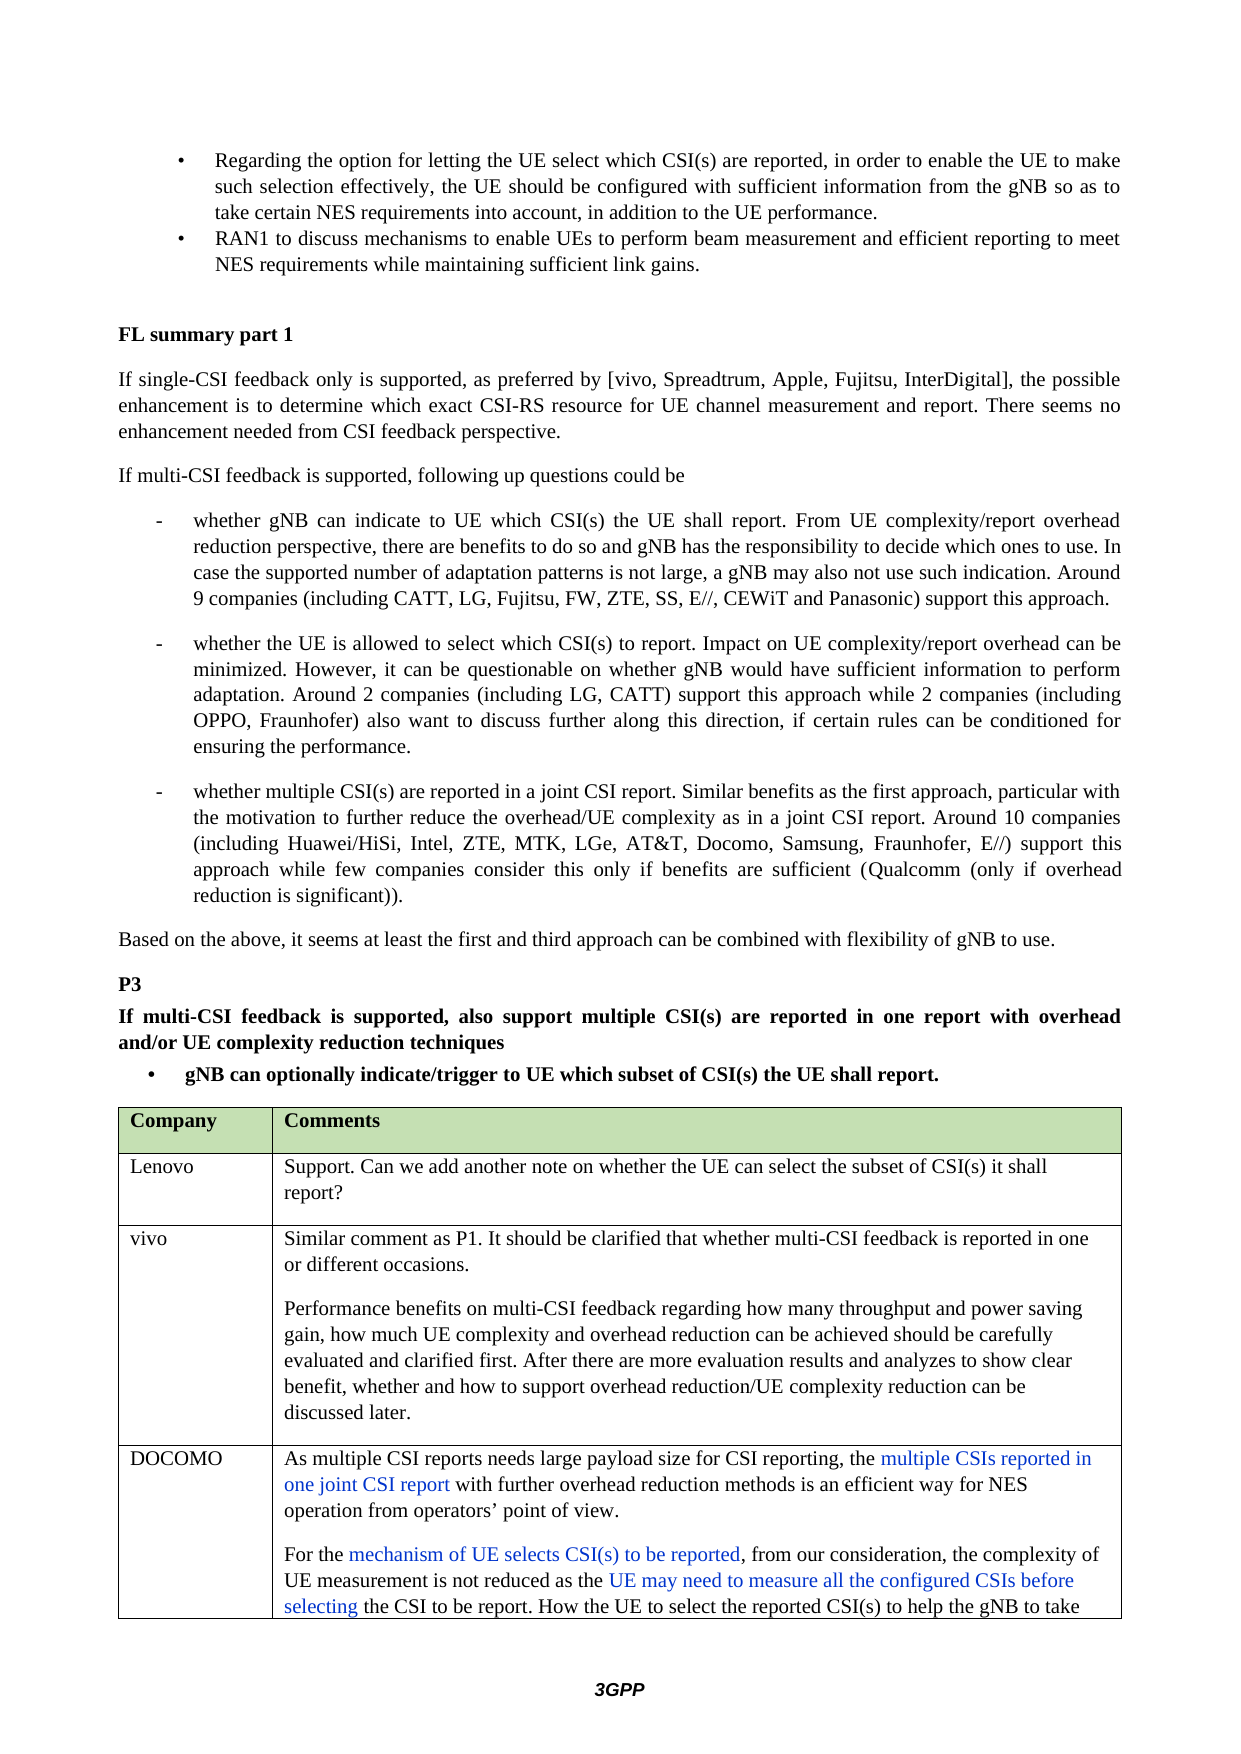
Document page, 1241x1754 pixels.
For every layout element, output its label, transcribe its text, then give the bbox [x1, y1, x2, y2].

list Regarding the option for letting the UE select which CSI(s) are reported, in order to enable the UE to make such selection effectively, the UE should be configured with sufficient information from the gNB so as to take certain NES requirements into account, in addition to the UE performance. [177, 148, 1122, 224]
list whether gNB can indicate to UE which CSI(s) the UE shall report. From UE complexity/report overhead reduction perspective, there are benefits to do so and gNB has the responsibility to decide which ones to use. In case the supported number of adaptation patterns is not large, a gNB may also not use such indication. Around 9 companies (including CATT, LG, Fujitsu, FW, ZTE, SS, E//, CEWiT and Panasonic) support this approach. [156, 508, 1122, 610]
text P3 [118, 972, 1122, 996]
table_header Comments [273, 1108, 1121, 1153]
table_cell vivo [119, 1226, 272, 1444]
list whether the UE is allowed to select which CSI(s) to report. Impact on UE complexity/report overhead can be minimized. However, it can be questionable on whether gNB would have sufficient information to perform adaptation. Around 2 companies (including LG, CATT) support this approach while 2 companies (including OPPO, Fraunhofer) also want to discuss further along this direction, if certain rules can be conditioned for ensuring the performance. [156, 631, 1122, 758]
table_header Company [119, 1108, 272, 1153]
text If multi-CSI feedback is supported, following up questions could be [118, 463, 1122, 487]
list gNB can optionally indicate/trigger to UE which subset of CSI(s) the UE shall report. [148, 1062, 1122, 1086]
table_cell Support. Can we add another note on whether the UE can select the subset of CSI(s) it shall report? [273, 1154, 1121, 1224]
list RAN1 to discuss mechanisms to enable UEs to perform beam measurement and efficient reporting to meet NES requirements while maintaining sufficient link gains. [177, 226, 1122, 276]
text If single-CSI feedback only is supported, as preferred by [vivo, Spreadtrum, Apple, Fujitsu, InterDigital], the possible enhancement is to determine which exact CSI-RS resource for UE channel measurement and report. There seems no enhancement needed from CSI feedback perspective. [118, 367, 1122, 443]
table_cell Lenovo [119, 1154, 272, 1224]
list whether multiple CSI(s) are reported in a joint CSI report. Similar benefits as the first approach, particular with the motivation to further reduce the overhead/UE complexity as in a joint CSI report. Around 10 companies (including Huawei/HiSi, Intel, ZTE, MTK, LGe, AT&T, Docomo, Samsung, Fraunhofer, E//) support this approach while few companies consider this only if benefits are sufficient (Qualcomm (only if overhead reduction is significant)). [156, 779, 1122, 907]
table_cell DOCOMO [119, 1446, 272, 1618]
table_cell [273, 1446, 1121, 1618]
text If multi-CSI feedback is supported, also support multiple CSI(s) are reported in one report with overhead and/or UE complexity reduction techniques [118, 1004, 1122, 1054]
table_cell Similar comment as P1. It should be clarified that whether multi-CSI feedback is reported in one or different occasions. Performance benefits on multi-CSI feedback regarding how many throughput and power saving gain, how much UE complexity and overhead reduction can be achieved should be carefully evaluated and clarified first. After there are more evaluation results and analyzes to show clear benefit, whether and how to support overhead reduction/UE complexity reduction can be discussed later. [273, 1226, 1121, 1444]
text FL summary part 1 [118, 322, 1122, 346]
text Based on the above, it seems at least the first and third approach can be combined with flexibility of gNB to use. [118, 927, 1122, 951]
